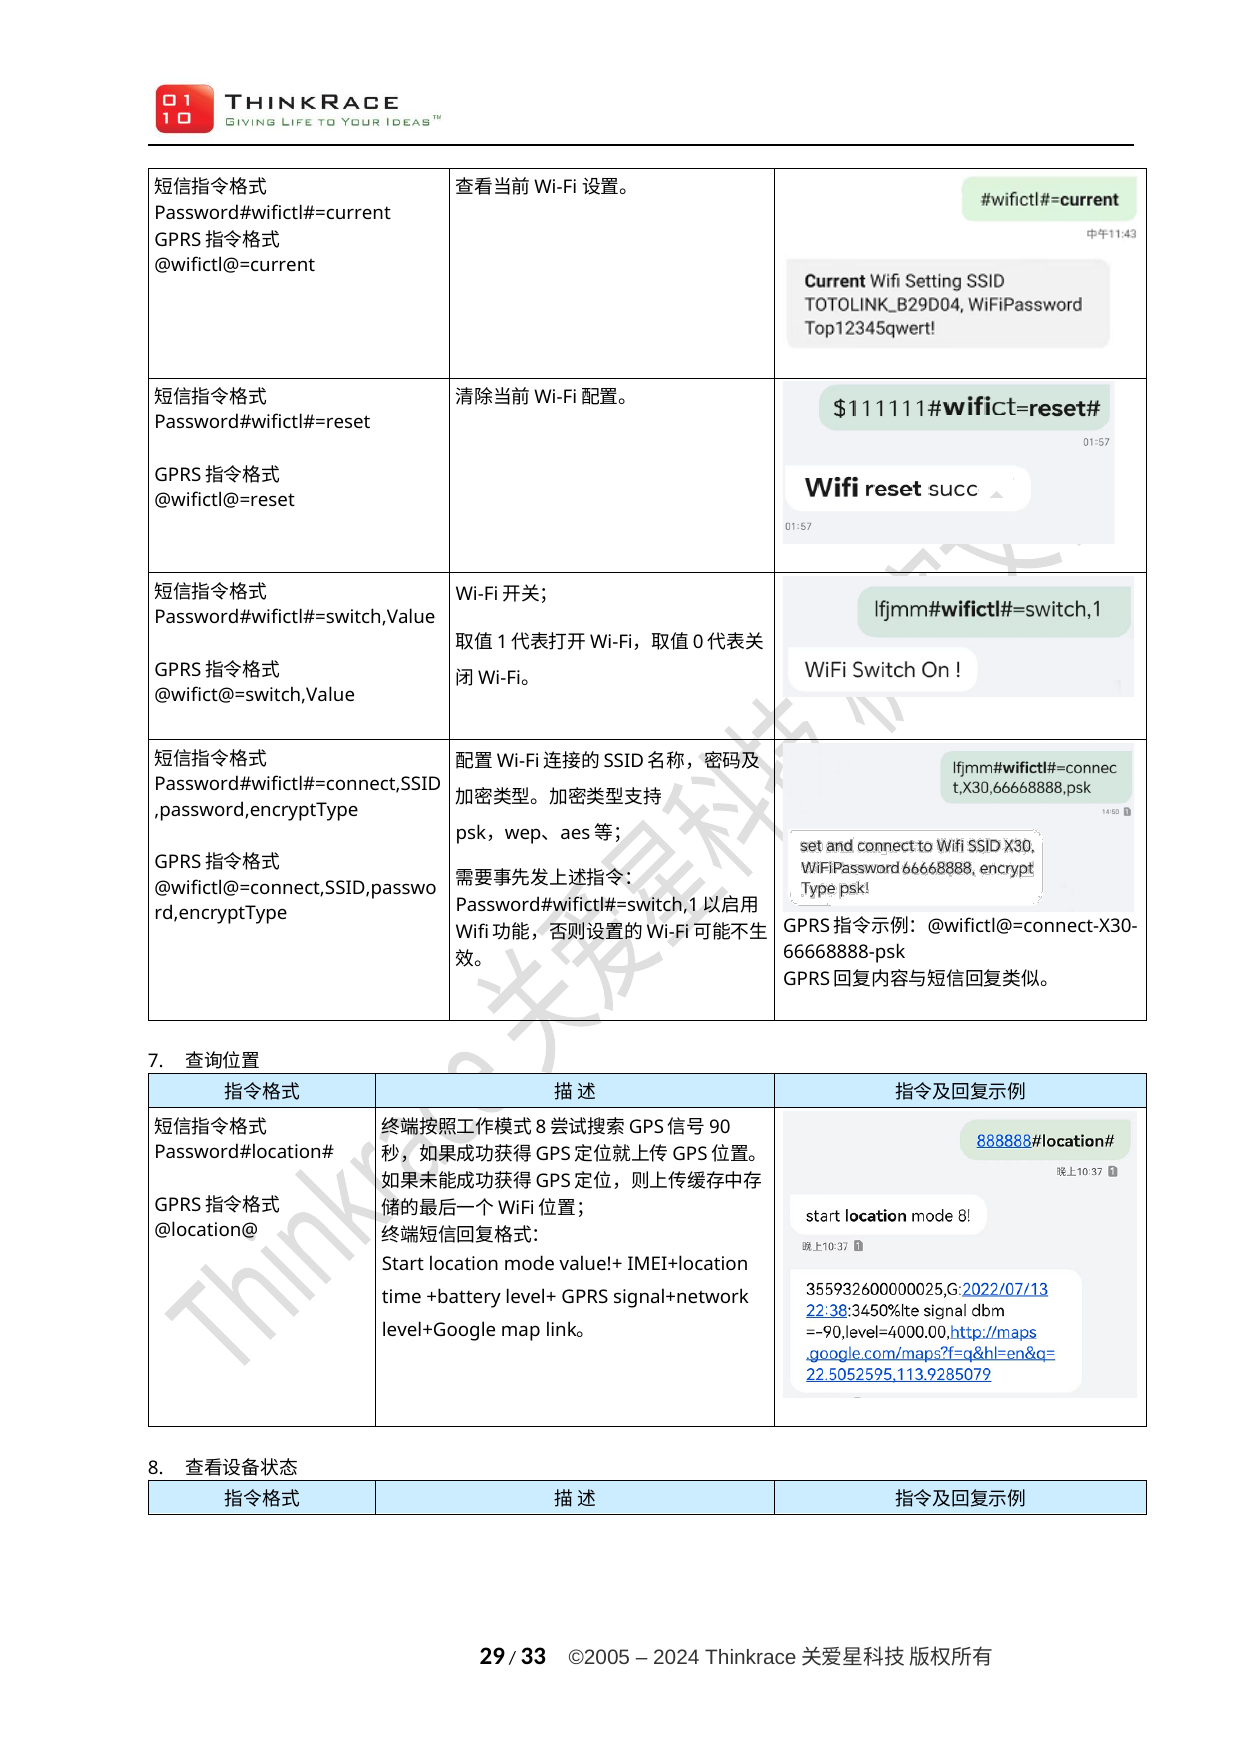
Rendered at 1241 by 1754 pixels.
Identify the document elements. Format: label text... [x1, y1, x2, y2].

table_header 指令格式 [149, 1481, 375, 1513]
picture [782, 171, 1143, 349]
table_cell [775, 379, 1146, 572]
table_cell 终端按照工作模式8尝试搜索GPS信号90秒，如果成功获得GPS定位就上传GPS位置。如果未能成功获得GPS定位，则上传缓存中存储的最后一个WiFi位置； 终端短信回复格式： Start location mode value!+ IMEI+location time +battery level+ GPRS signal+network level+Google map link。 [376, 1108, 774, 1426]
table_cell 短信指令格式 Password#location# GPRS指令格式 @location@ [149, 1108, 375, 1426]
subtitle 查看设备状态 [148, 1452, 1134, 1479]
table_header 指令及回复示例 [775, 1481, 1146, 1513]
table_cell 配置Wi-Fi连接的SSID名称，密码及加密类型。加密类型支持psk，wep、aes等； 需要事先发上述指令： Password#wifictl#=switch,1以启用Wifi功能，否则设置的Wi-Fi可能不生效。 [450, 740, 774, 1019]
table_header 指令及回复示例 [775, 1074, 1146, 1107]
picture [782, 743, 1135, 912]
table_cell GPRS指令示例：@wifictl@=connect-X30-66668888-psk GPRS回复内容与短信回复类似。 [775, 740, 1146, 1019]
picture [782, 576, 1135, 697]
table_cell 查看当前Wi-Fi 设置。 [450, 169, 774, 377]
picture [782, 381, 1115, 544]
table_cell [775, 573, 1146, 739]
table_cell [775, 1108, 1146, 1426]
table_cell 短信指令格式 Password#wifictl#=connect,SSID,password,encryptType GPRS指令格式 @wifictl@=connect,SSID,password,encryptType [149, 740, 449, 1019]
subtitle 查询位置 [148, 1046, 1134, 1073]
table_cell 短信指令格式 Password#wifictl#=current GPRS指令格式 @wifictl@=current [149, 169, 449, 377]
table_cell Wi-Fi开关； 取值1代表打开Wi-Fi，取值0代表关闭Wi-Fi。 [450, 573, 774, 739]
table_cell [775, 169, 1146, 377]
table_cell 短信指令格式 Password#wifictl#=reset GPRS指令格式 @wifictl@=reset [149, 379, 449, 572]
table_header 描 述 [376, 1481, 774, 1513]
table_cell 清除当前Wi-Fi配置。 [450, 379, 774, 572]
picture [782, 1111, 1138, 1398]
table_cell 短信指令格式 Password#wifictl#=switch,Value GPRS指令格式 @wifict@=switch,Value [149, 573, 449, 739]
table_header 描 述 [376, 1074, 774, 1107]
picture [147, 76, 451, 142]
table_header 指令格式 [149, 1074, 375, 1107]
